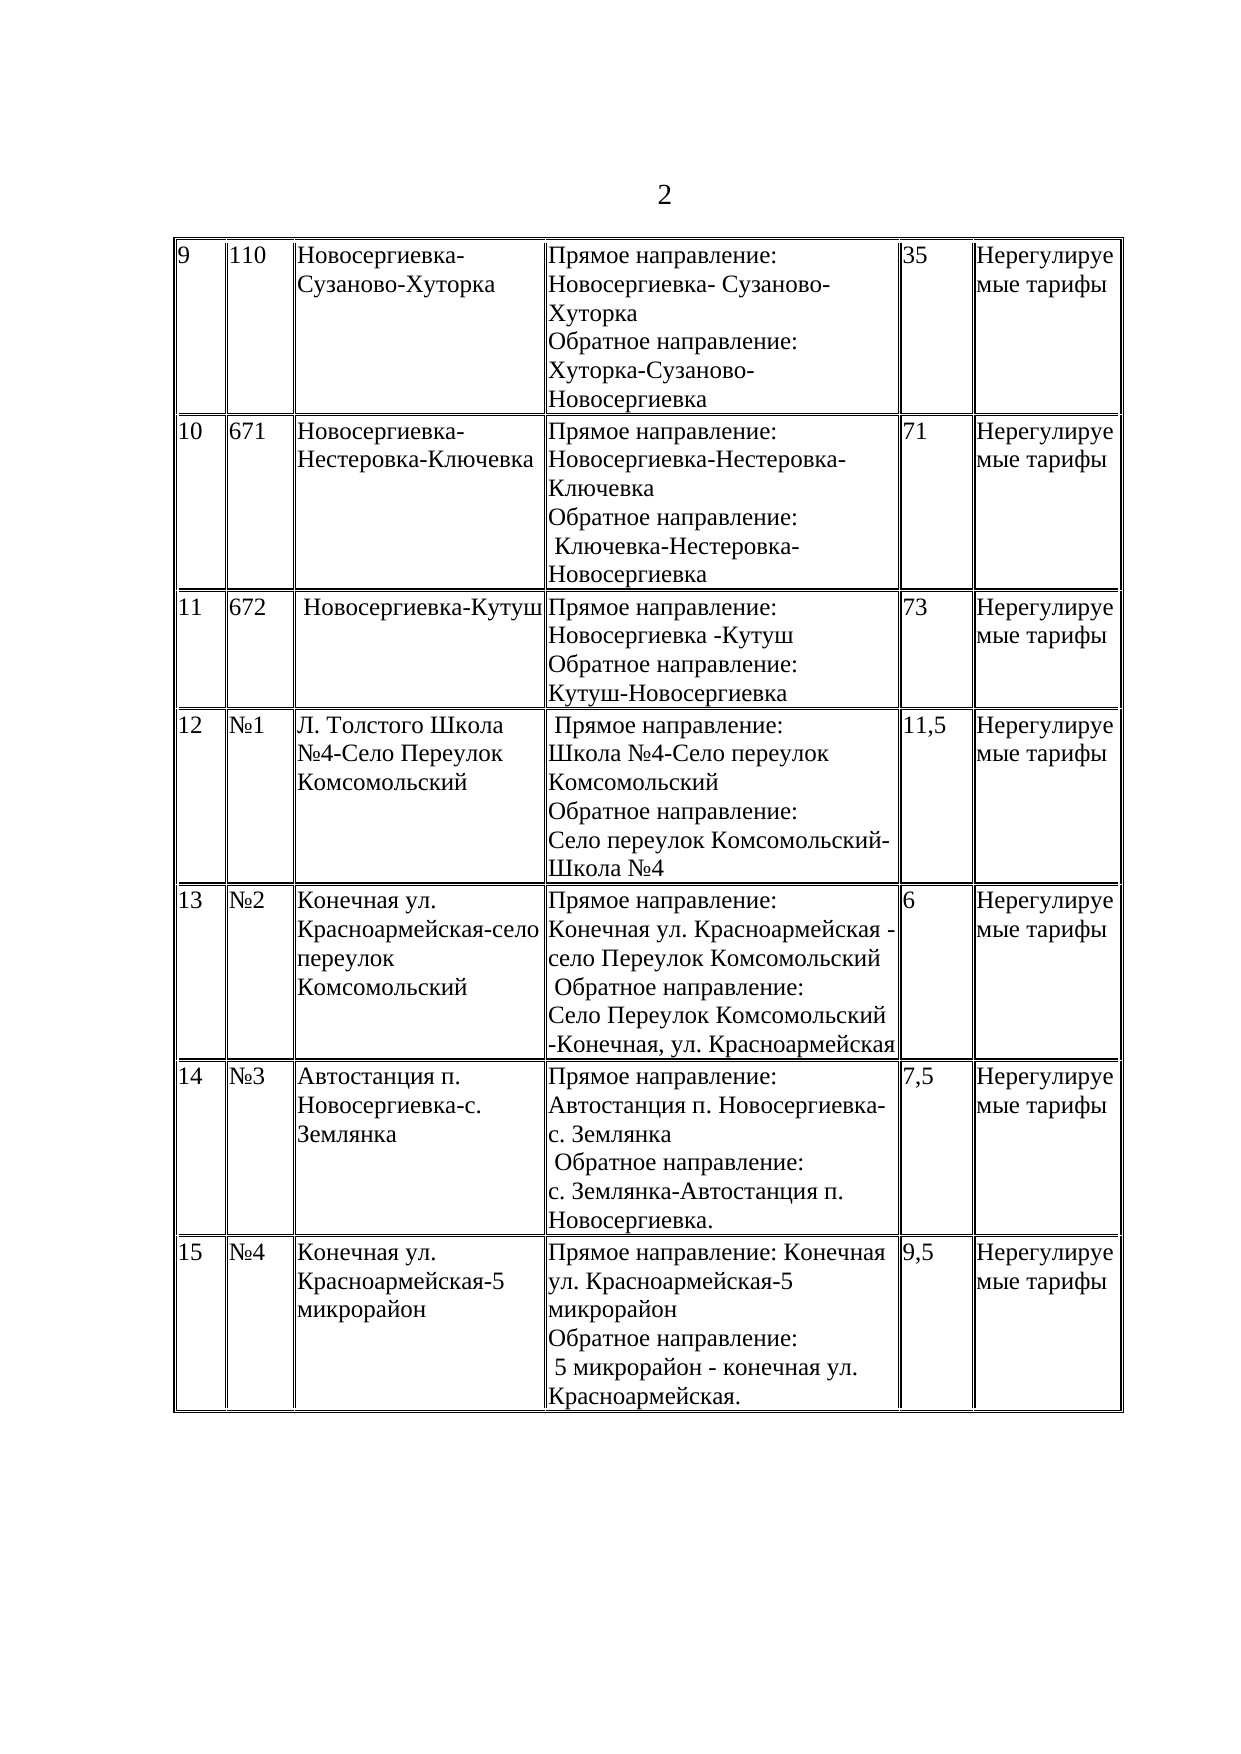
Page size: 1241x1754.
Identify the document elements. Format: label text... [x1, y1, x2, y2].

table_header 35 [900, 238, 974, 413]
table_cell Прямое направление: Конечная ул. Красноармейская-5 микрорайон Обратное направление: 5 микрорайон - конечная ул. Красноармейская. [546, 1234, 900, 1409]
table_cell Прямое направление: Конечная ул. Красноармейская - село Переулок Комсомольский Обратное направление: Село Переулок Комсомольский -Конечная, ул. Красноармейская [547, 886, 898, 1058]
table_cell Нерегулируемые тарифы [974, 413, 1122, 588]
table_cell 14 [177, 1058, 225, 1234]
table_cell Прямое направление: Автостанция п. Новосергиевка-с. Землянка Обратное направление: с. Землянка-Автостанция п. Новосергиевка. [547, 1062, 898, 1234]
table_cell 71 [902, 416, 972, 588]
table_cell Нерегулируемые тарифы [974, 707, 1122, 882]
table_cell 73 [902, 592, 972, 707]
table_cell 671 [228, 416, 293, 588]
table_header Новосергиевка-Сузаново-Хуторка [295, 240, 546, 413]
table_cell Конечная ул. Красноармейская-5 микрорайон [295, 1237, 546, 1409]
table_cell 11 [177, 588, 225, 707]
table_cell Прямое направление: Новосергиевка-Нестеровка- Ключевка Обратное направление: Ключевка-Нестеровка-Новосергиевка [547, 416, 898, 588]
table_cell Нерегулируемые тарифы [976, 882, 1121, 1058]
table_cell №2 [228, 886, 293, 1058]
table_cell 6 [902, 886, 972, 1058]
table_cell Прямое направление: Школа №4-Село переулок Комсомольский Обратное направление: Село переулок Комсомольский- Школа №4 [547, 710, 898, 882]
table_cell Л. Толстого Школа №4-Село Переулок Комсомольский [296, 710, 544, 882]
table_cell Нерегулируемые тарифы [974, 1234, 1122, 1409]
table_cell 9,5 [900, 1234, 974, 1409]
table_cell №1 [228, 710, 293, 882]
table_cell 15 [175, 1234, 226, 1409]
table_header Прямое направление: Новосергиевка- Сузаново- Хуторка Обратное направление: Хуторка-Сузаново-Новосергиевка [546, 238, 900, 413]
table_cell Нерегулируемые тарифы [976, 588, 1121, 707]
table_cell Автостанция п. Новосергиевка-с. Землянка [296, 1062, 544, 1234]
table_cell 672 [228, 592, 293, 707]
table_cell 7,5 [902, 1062, 972, 1234]
table_cell Новосергиевка-Кутуш [296, 592, 544, 707]
text 2 [177, 177, 1152, 211]
table_cell Новосергиевка-Нестеровка-Ключевка [296, 416, 544, 588]
table_cell №3 [228, 1062, 293, 1234]
table_cell 11,5 [902, 710, 972, 882]
table_header Нерегулируемые тарифы [974, 240, 1120, 413]
table_cell №4 [226, 1237, 294, 1409]
table_cell Прямое направление: Новосергиевка -Кутуш Обратное направление: Кутуш-Новосергиевка [547, 592, 898, 707]
table_cell 12 [175, 707, 226, 882]
table_cell Конечная ул. Красноармейская-село переулок Комсомольский [296, 886, 544, 1058]
table_cell Нерегулируемые тарифы [976, 1058, 1121, 1234]
table_header 9 [177, 240, 226, 413]
table_cell 13 [177, 882, 225, 1058]
table_header 110 [226, 240, 294, 413]
table_cell 10 [175, 413, 226, 588]
